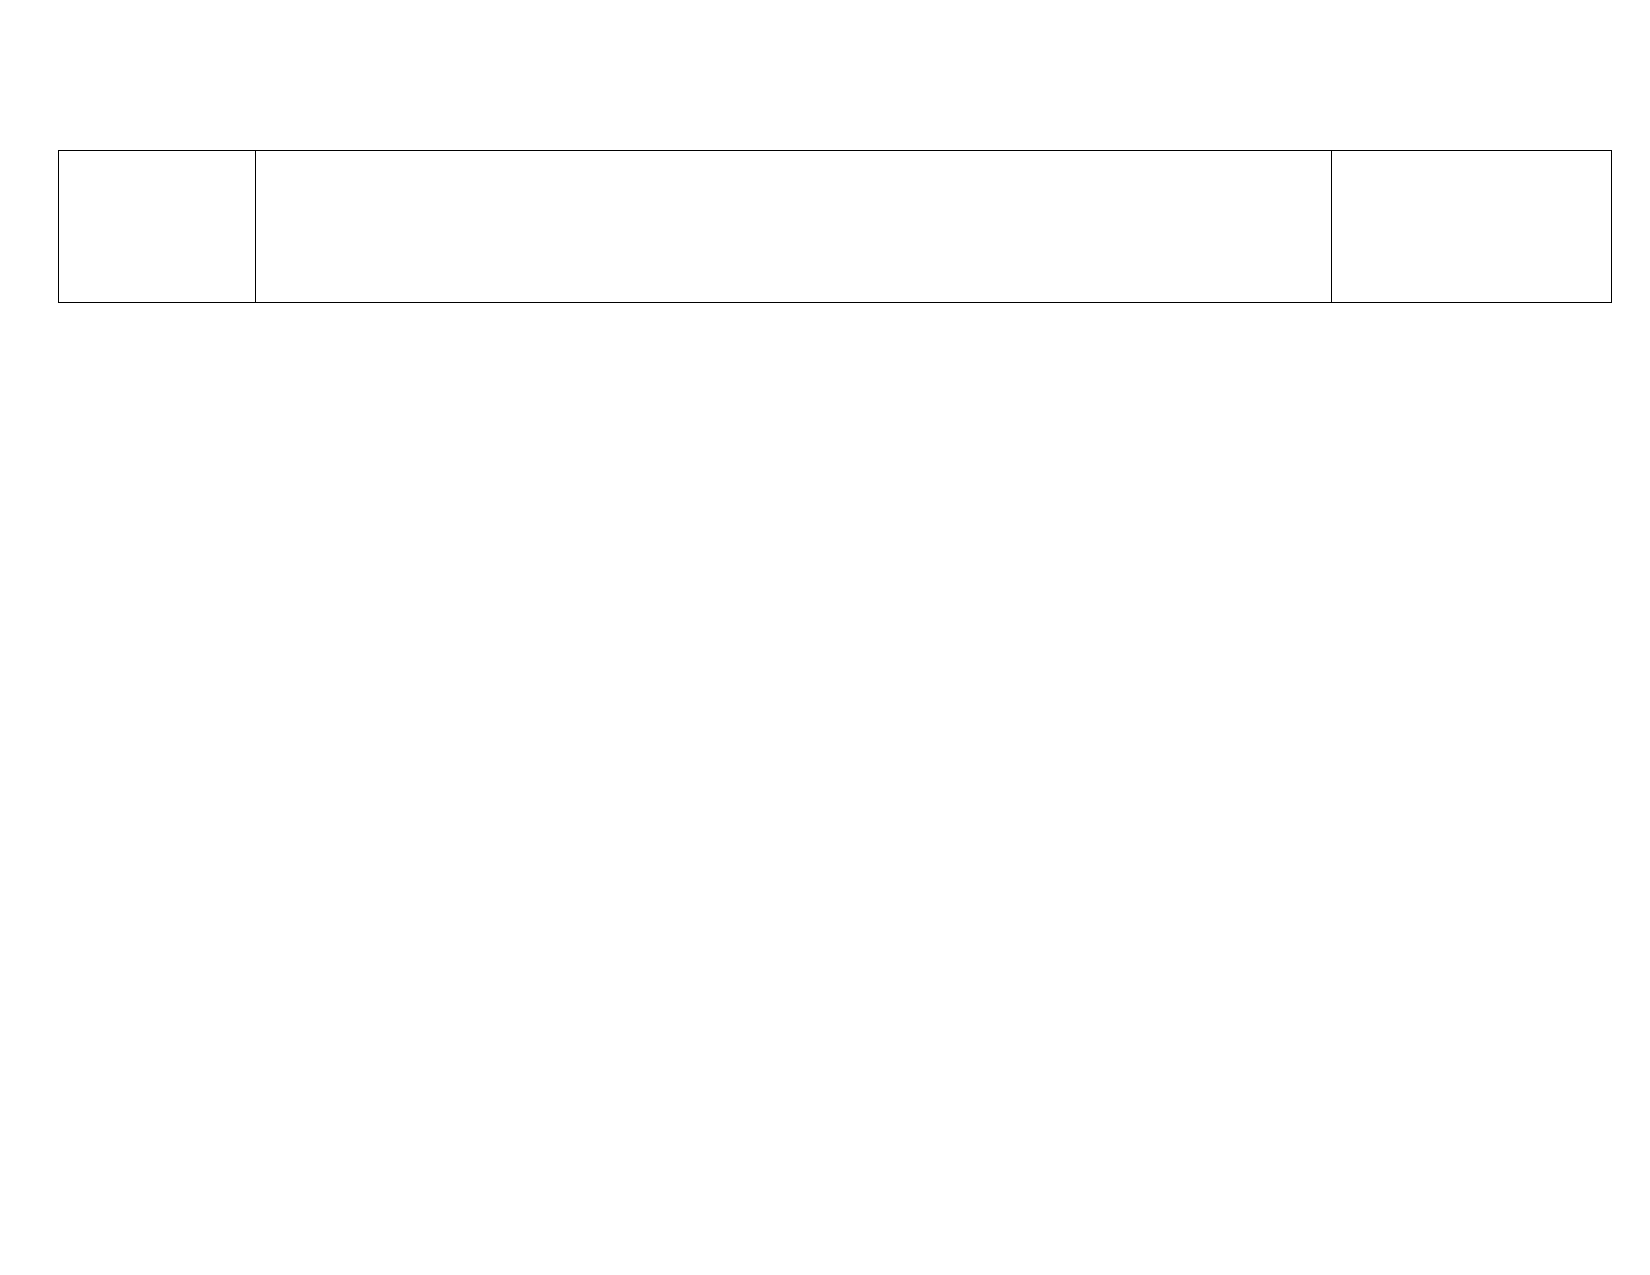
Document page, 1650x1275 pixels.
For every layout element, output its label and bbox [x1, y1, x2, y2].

table_cell [256, 151, 1331, 302]
table_cell [1332, 151, 1611, 302]
